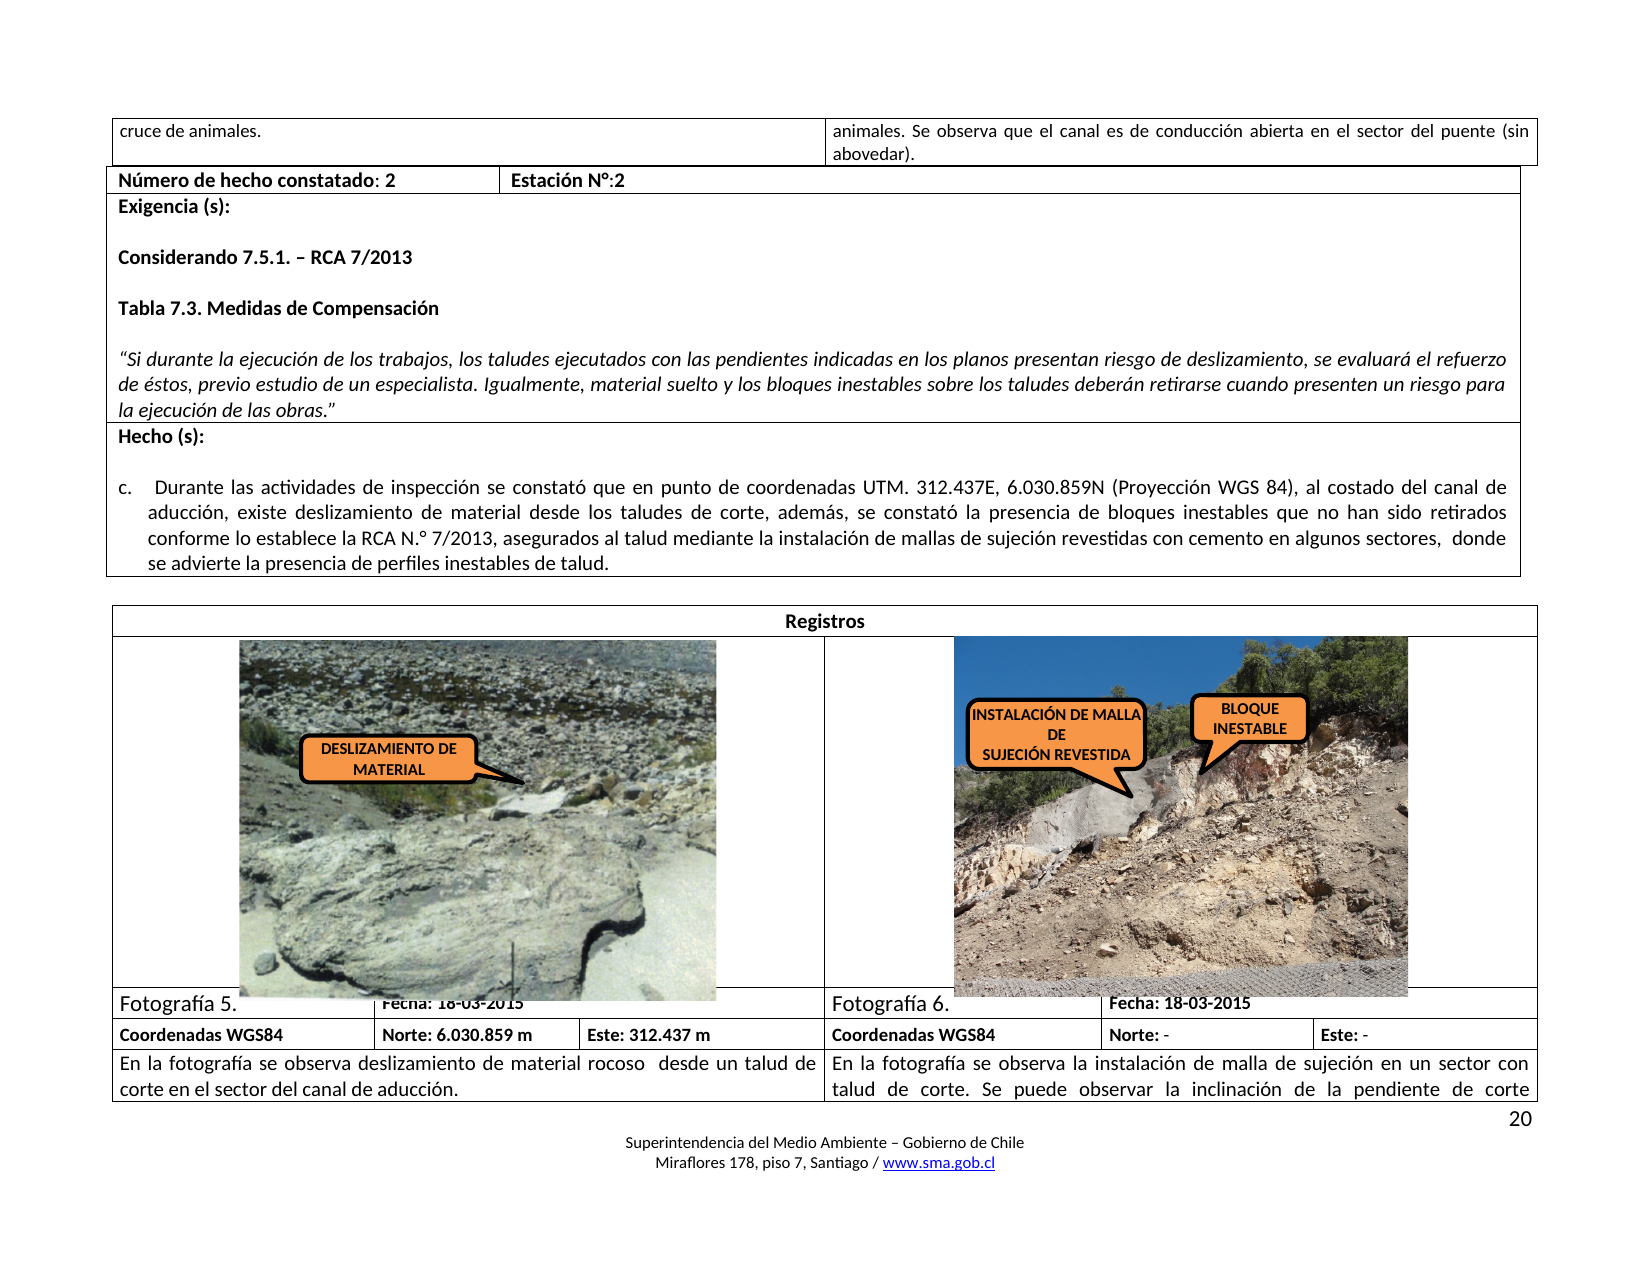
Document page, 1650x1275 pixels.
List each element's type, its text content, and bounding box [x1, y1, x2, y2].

table_cell [113, 637, 824, 987]
table_header Registros [113, 606, 1537, 636]
table_cell Exigencia (s): Considerando 7.5.1. – RCA 7/2013 Tabla 7.3. Medidas de Compensación “Si durante la ejecución de los trabajos, los taludes ejecutados con las pendientes indicadas en los planos presentan riesgo de deslizamiento, se evaluará el refuerzo de éstos, previo estudio de un especialista. Igualmente, material suelto y los bloques inestables sobre los taludes deberán retirarse cuando presenten un riesgo para la ejecución de las obras.” [107, 194, 1520, 422]
table_cell Fotografía 6. [825, 988, 1101, 1018]
table_cell Hecho (s): Durante las actividades de inspección se constató que en punto de coordenadas UTM. 312.437E, 6.030.859N (Proyección WGS 84), al costado del canal de aducción, existe deslizamiento de material desde los taludes de corte, además, se constató la presencia de bloques inestables que no han sido retirados conforme lo establece la RCA N.° 7/2013, asegurados al talud mediante la instalación de mallas de sujeción revestidas con cemento en algunos sectores, donde se advierte la presencia de perfiles inestables de talud. [107, 423, 1520, 576]
table_cell [825, 637, 954, 987]
table_header Estación N°:2 [500, 167, 1520, 192]
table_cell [826, 119, 1537, 165]
table_cell Fecha: 18-03-2015 [1102, 988, 1537, 1018]
table_cell Este: - [1314, 1019, 1537, 1049]
table_cell Fotografía 5. [113, 988, 374, 1018]
table_cell Coordenadas WGS84 [113, 1019, 374, 1049]
picture [239, 640, 717, 1001]
picture [954, 636, 1409, 997]
table_cell Coordenadas WGS84 [825, 1019, 1101, 1049]
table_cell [113, 119, 825, 165]
table_cell Norte: 6.030.859 m [375, 1019, 579, 1049]
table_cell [825, 1050, 1537, 1101]
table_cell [113, 1050, 824, 1101]
table_cell Norte: - [1102, 1019, 1313, 1049]
table_cell Este: 312.437 m [580, 1019, 824, 1049]
table_cell [1409, 637, 1537, 987]
table_cell Fecha: 18-03-2015 [375, 988, 824, 1018]
table_header Número de hecho constatado: 2 [107, 167, 499, 192]
